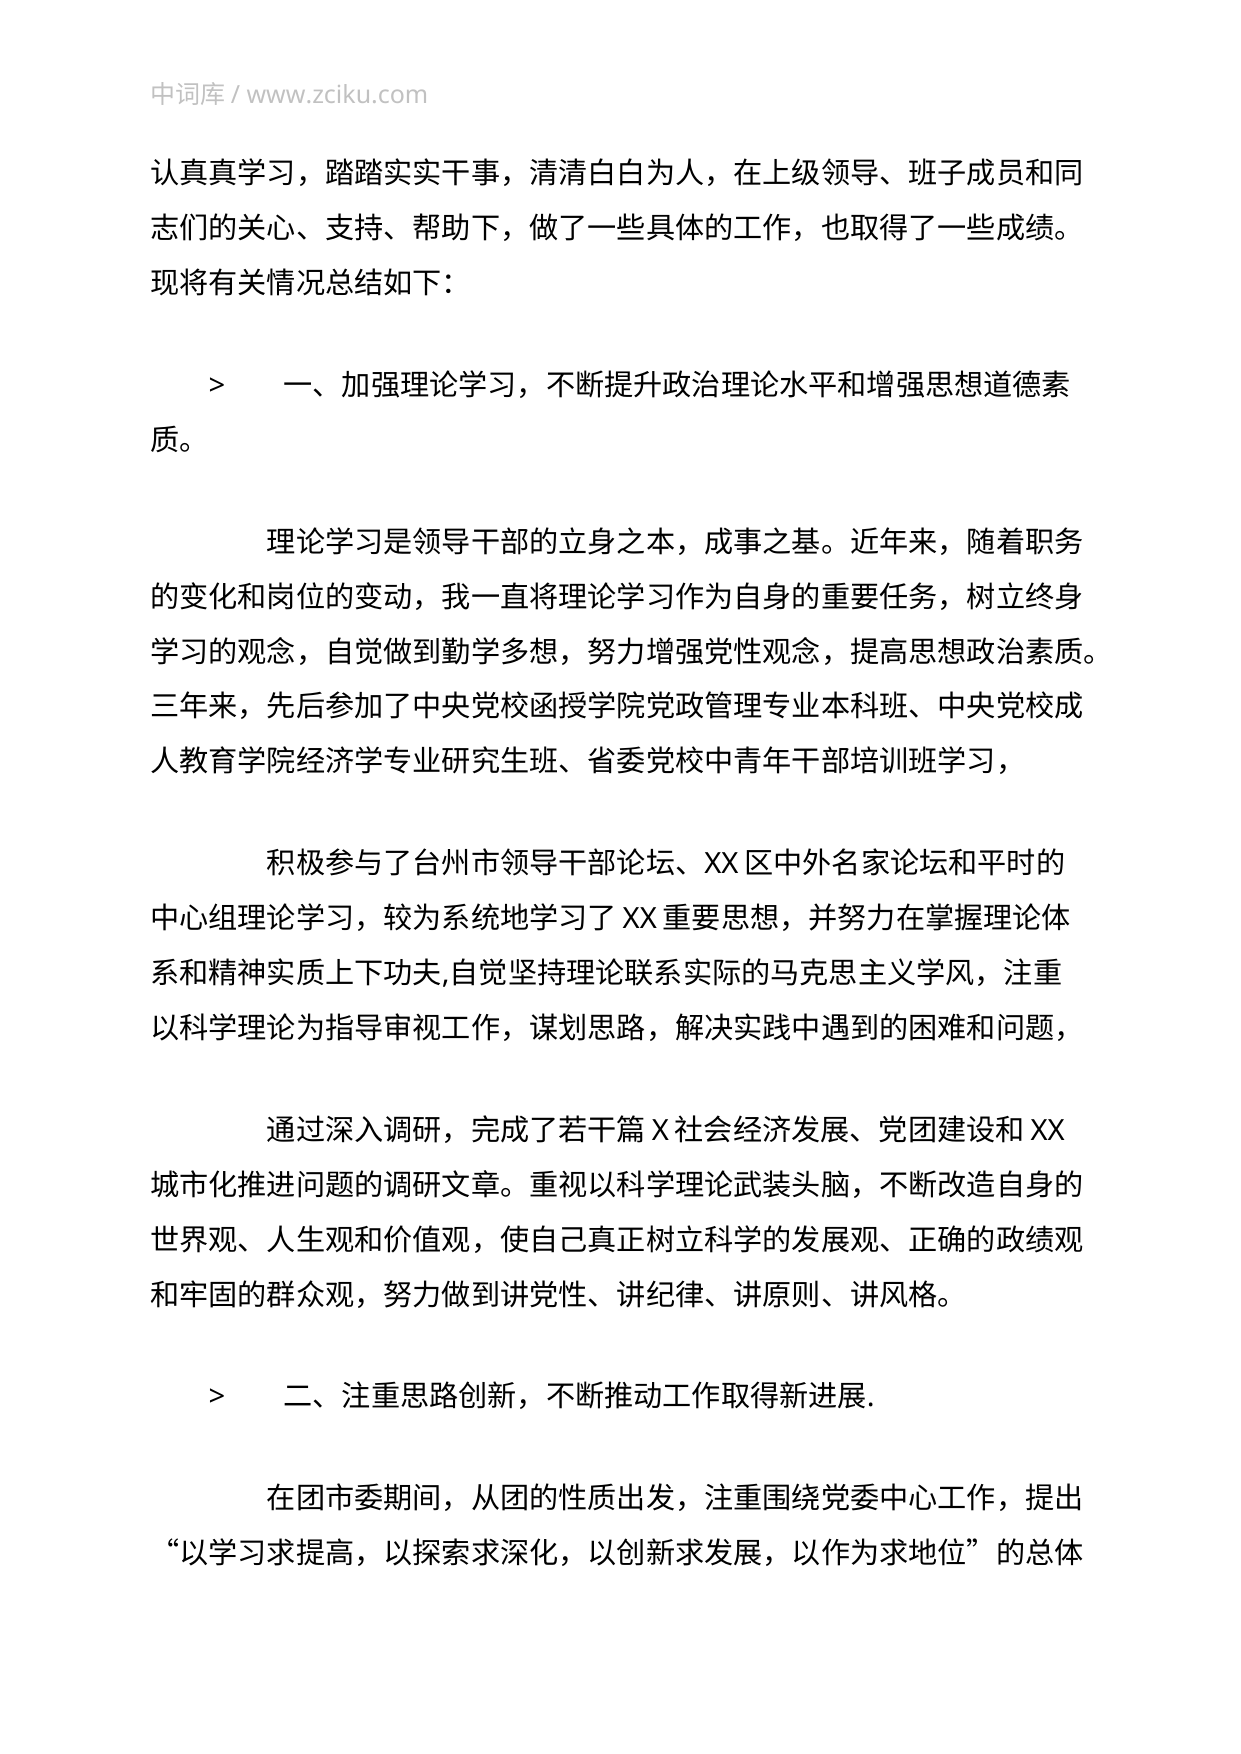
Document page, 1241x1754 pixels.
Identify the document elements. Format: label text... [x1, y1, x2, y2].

text > 一、加强理论学习，不断提升政治理论水平和增强思想道德素质。 [150, 362, 1090, 459]
text 理论学习是领导干部的立身之本，成事之基。近年来，随着职务的变化和岗位的变动，我一直将理论学习作为自身的重要任务，树立终身学习的观念，自觉做到勤学多想，努力增强党性观念，提高思想政治素质。三年来，先后参加了中央党校函授学院党政管理专业本科班、中央党校成人教育学院经济学专业研究生班、省委党校中青年干部培训班学习， [150, 518, 1090, 780]
text 积极参与了台州市领导干部论坛、XX区中外名家论坛和平时的中心组理论学习，较为系统地学习了XX重要思想，并努力在掌握理论体系和精神实质上下功夫,自觉坚持理论联系实际的马克思主义学风，注重以科学理论为指导审视工作，谋划思路，解决实践中遇到的困难和问题， [150, 840, 1090, 1047]
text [150, 150, 1090, 302]
text 通过深入调研，完成了若干篇X社会经济发展、党团建设和XX城市化推进问题的调研文章。重视以科学理论武装头脑，不断改造自身的世界观、人生观和价值观，使自己真正树立科学的发展观、正确的政绩观和牢固的群众观，努力做到讲党性、讲纪律、讲原则、讲风格。 [150, 1106, 1090, 1313]
text > 二、注重思路创新，不断推动工作取得新进展. [150, 1373, 1090, 1415]
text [150, 1475, 1090, 1572]
